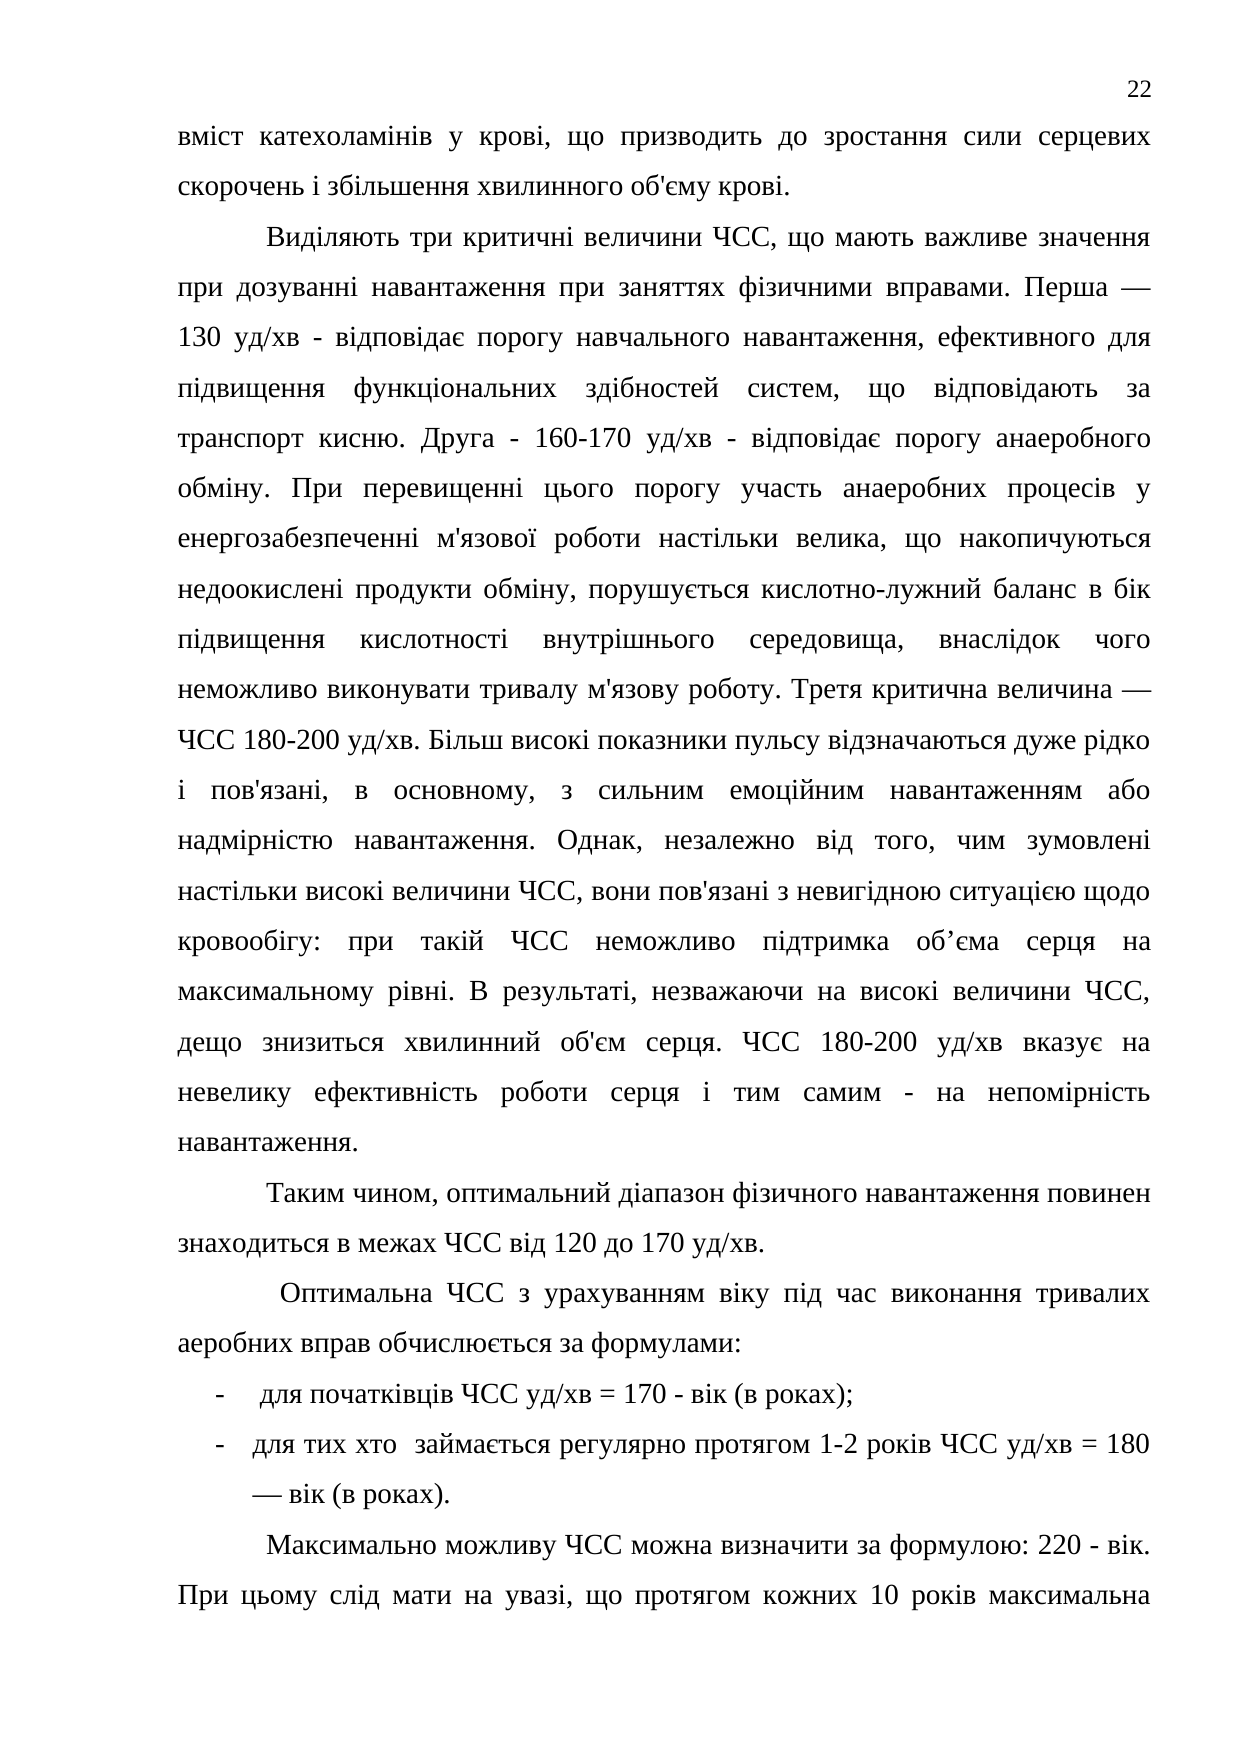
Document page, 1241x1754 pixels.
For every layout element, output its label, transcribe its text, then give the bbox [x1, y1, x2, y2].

text Оптимальна ЧСС з урахуванням віку під час виконання тривалих аеробних вправ обчислюється за формулами: [177, 1275, 1152, 1359]
list для початківців ЧСС уд/хв = 170 - вік (в роках); [215, 1376, 1152, 1409]
text Таким чином, оптимальний діапазон фізичного навантаження повинен знаходиться в межах ЧСС від 120 до 170 уд/хв. [177, 1175, 1152, 1258]
text Виділяють три критичні величини ЧСС, що мають важливе значення при дозуванні навантаження при заняттях фізичними вправами. Перша — 130 уд/хв - відповідає порогу навчального навантаження, ефективного для підвищення функціональних здібностей систем, що відповідають за транспорт кисню. Друга - 160-170 уд/хв - відповідає порогу анаеробного обміну. При перевищенні цього порогу участь анаеробних процесів у енергозабезпеченні м'язової роботи настільки велика, що накопичуються недоокислені продукти обміну, порушується кислотно-лужний баланс в бік підвищення кислотності внутрішнього середовища, внаслідок чого неможливо виконувати тривалу м'язову роботу. Третя критична величина — ЧСС 180-200 уд/хв. Більш високі показники пульсу відзначаються дуже рідко і пов'язані, в основному, з сильним емоційним навантаженням або надмірністю навантаження. Однак, незалежно від того, чим зумовлені настільки високі величини ЧСС, вони пов'язані з невигідною ситуацією щодо кровообігу: при такій ЧСС неможливо підтримка об’єма серця на максимальному рівні. В результаті, незважаючи на високі величини ЧСС, дещо знизиться хвилинний об'єм серця. ЧСС 180-200 уд/хв вказує на невелику ефективність роботи серця і тим самим - на непомірність навантаження. [177, 219, 1152, 1158]
list для тих хто займається регулярно протягом 1-2 років ЧСС уд/хв = 180 — вік (в роках). [215, 1426, 1152, 1510]
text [177, 118, 1152, 202]
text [177, 1527, 1152, 1611]
